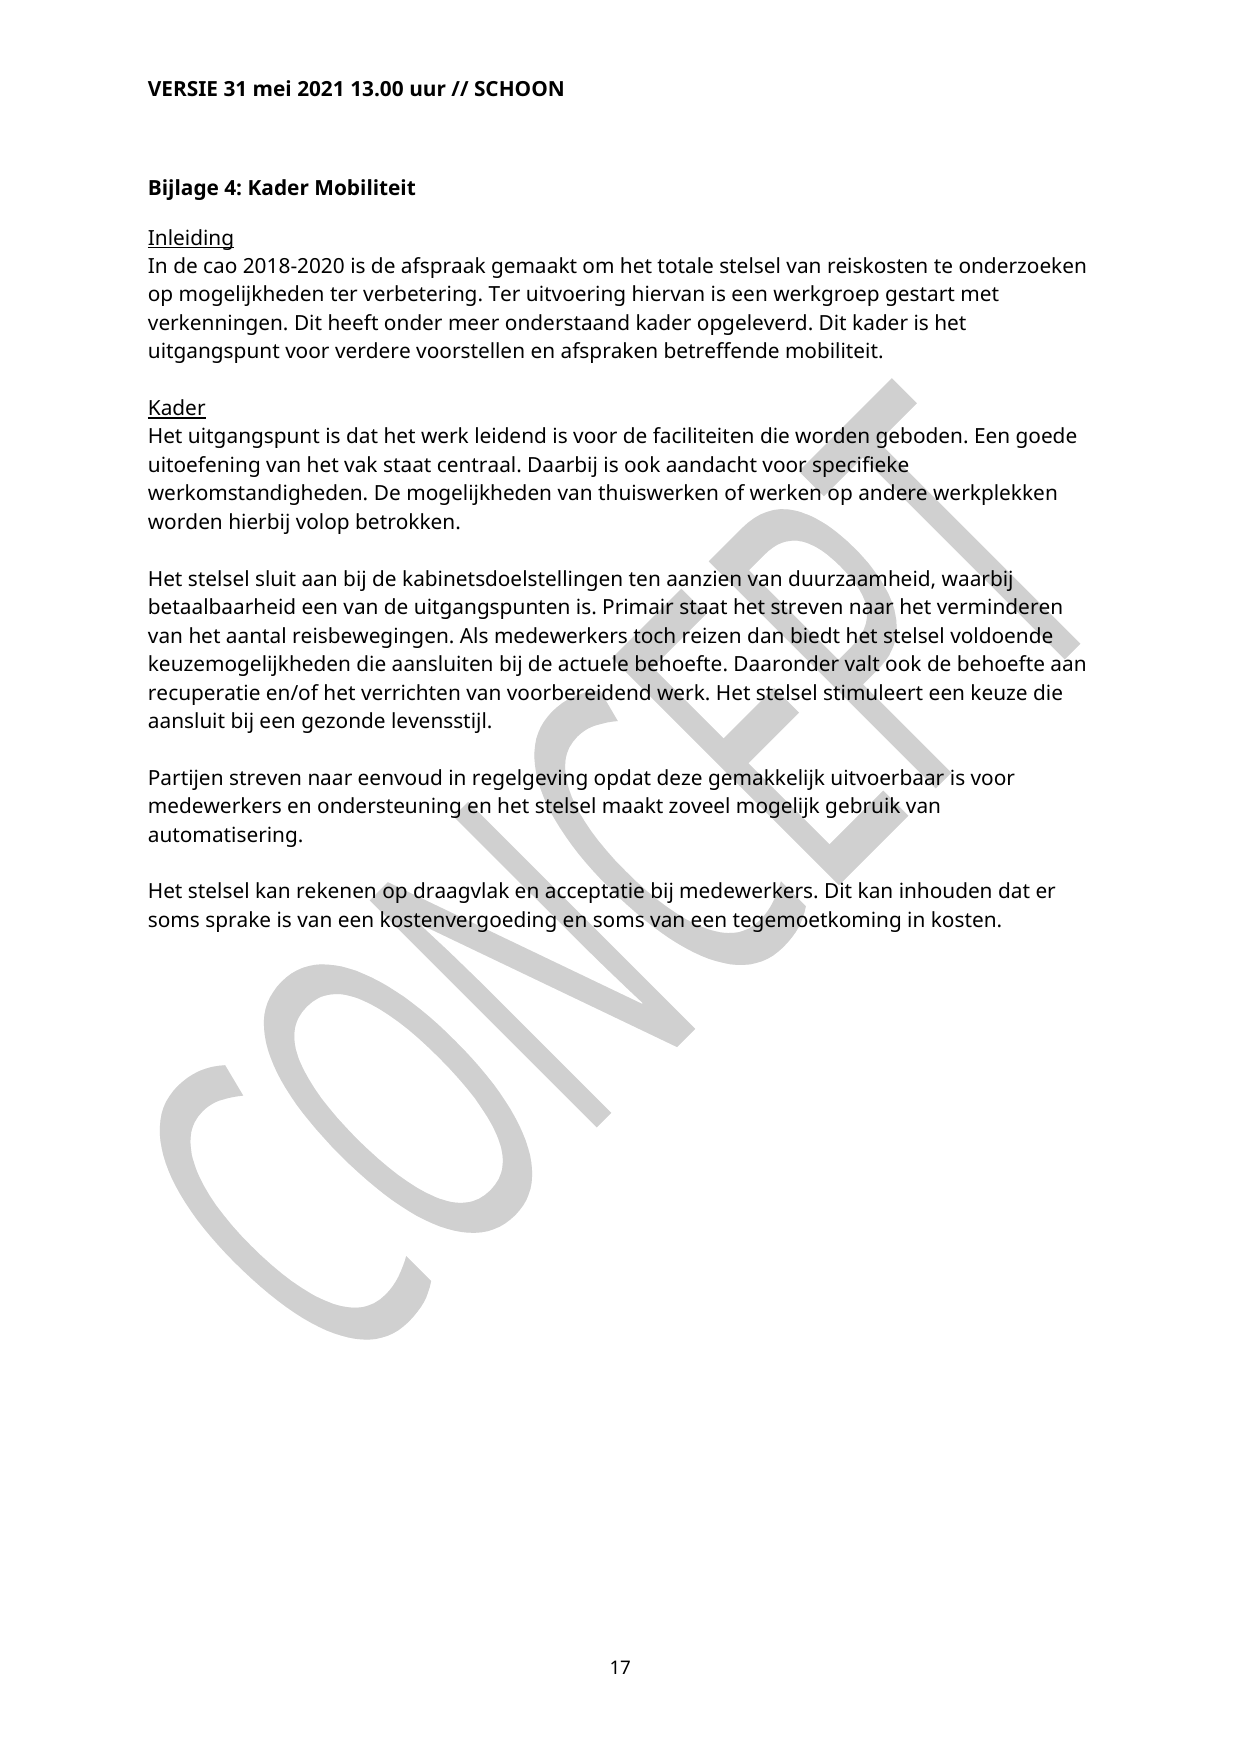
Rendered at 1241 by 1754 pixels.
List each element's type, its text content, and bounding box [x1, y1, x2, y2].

text Het stelsel sluit aan bij de kabinetsdoelstellingen ten aanzien van duurzaamheid, waarbij betaalbaarheid een van de uitgangspunten is. Primair staat het streven naar het verminderen van het aantal reisbewegingen. Als medewerkers toch reizen dan biedt het stelsel voldoende keuzemogelijkheden die aansluiten bij de actuele behoefte. Daaronder valt ook de behoefte aan recuperatie en/of het verrichten van voorbereidend werk. Het stelsel stimuleert een keuze die aansluit bij een gezonde levensstijl. [148, 564, 1093, 734]
text Het uitgangspunt is dat het werk leidend is voor de faciliteiten die worden geboden. Een goede uitoefening van het vak staat centraal. Daarbij is ook aandacht voor specifieke werkomstandigheden. De mogelijkheden van thuiswerken of werken op andere werkplekken worden hierbij volop betrokken. [148, 422, 1093, 535]
subtitle Bijlage 4: Kader Mobiliteit [148, 173, 1093, 201]
text Het stelsel kan rekenen op draagvlak en acceptatie bij medewerkers. Dit kan inhouden dat er soms sprake is van een kostenvergoeding en soms van een tegemoetkoming in kosten. [148, 877, 1093, 933]
text In de cao 2018-2020 is de afspraak gemaakt om het totale stelsel van reiskosten te onderzoeken op mogelijkheden ter verbetering. Ter uitvoering hiervan is een werkgroep gestart met verkenningen. Dit heeft onder meer onderstaand kader opgeleverd. Dit kader is het uitgangspunt voor verdere voorstellen en afspraken betreffende mobiliteit. [148, 251, 1093, 365]
text Partijen streven naar eenvoud in regelgeving opdat deze gemakkelijk uitvoerbaar is voor medewerkers en ondersteuning en het stelsel maakt zoveel mogelijk gebruik van automatisering. [148, 763, 1093, 848]
subtitle Kader [148, 393, 1093, 422]
subtitle Inleiding [148, 223, 1093, 251]
